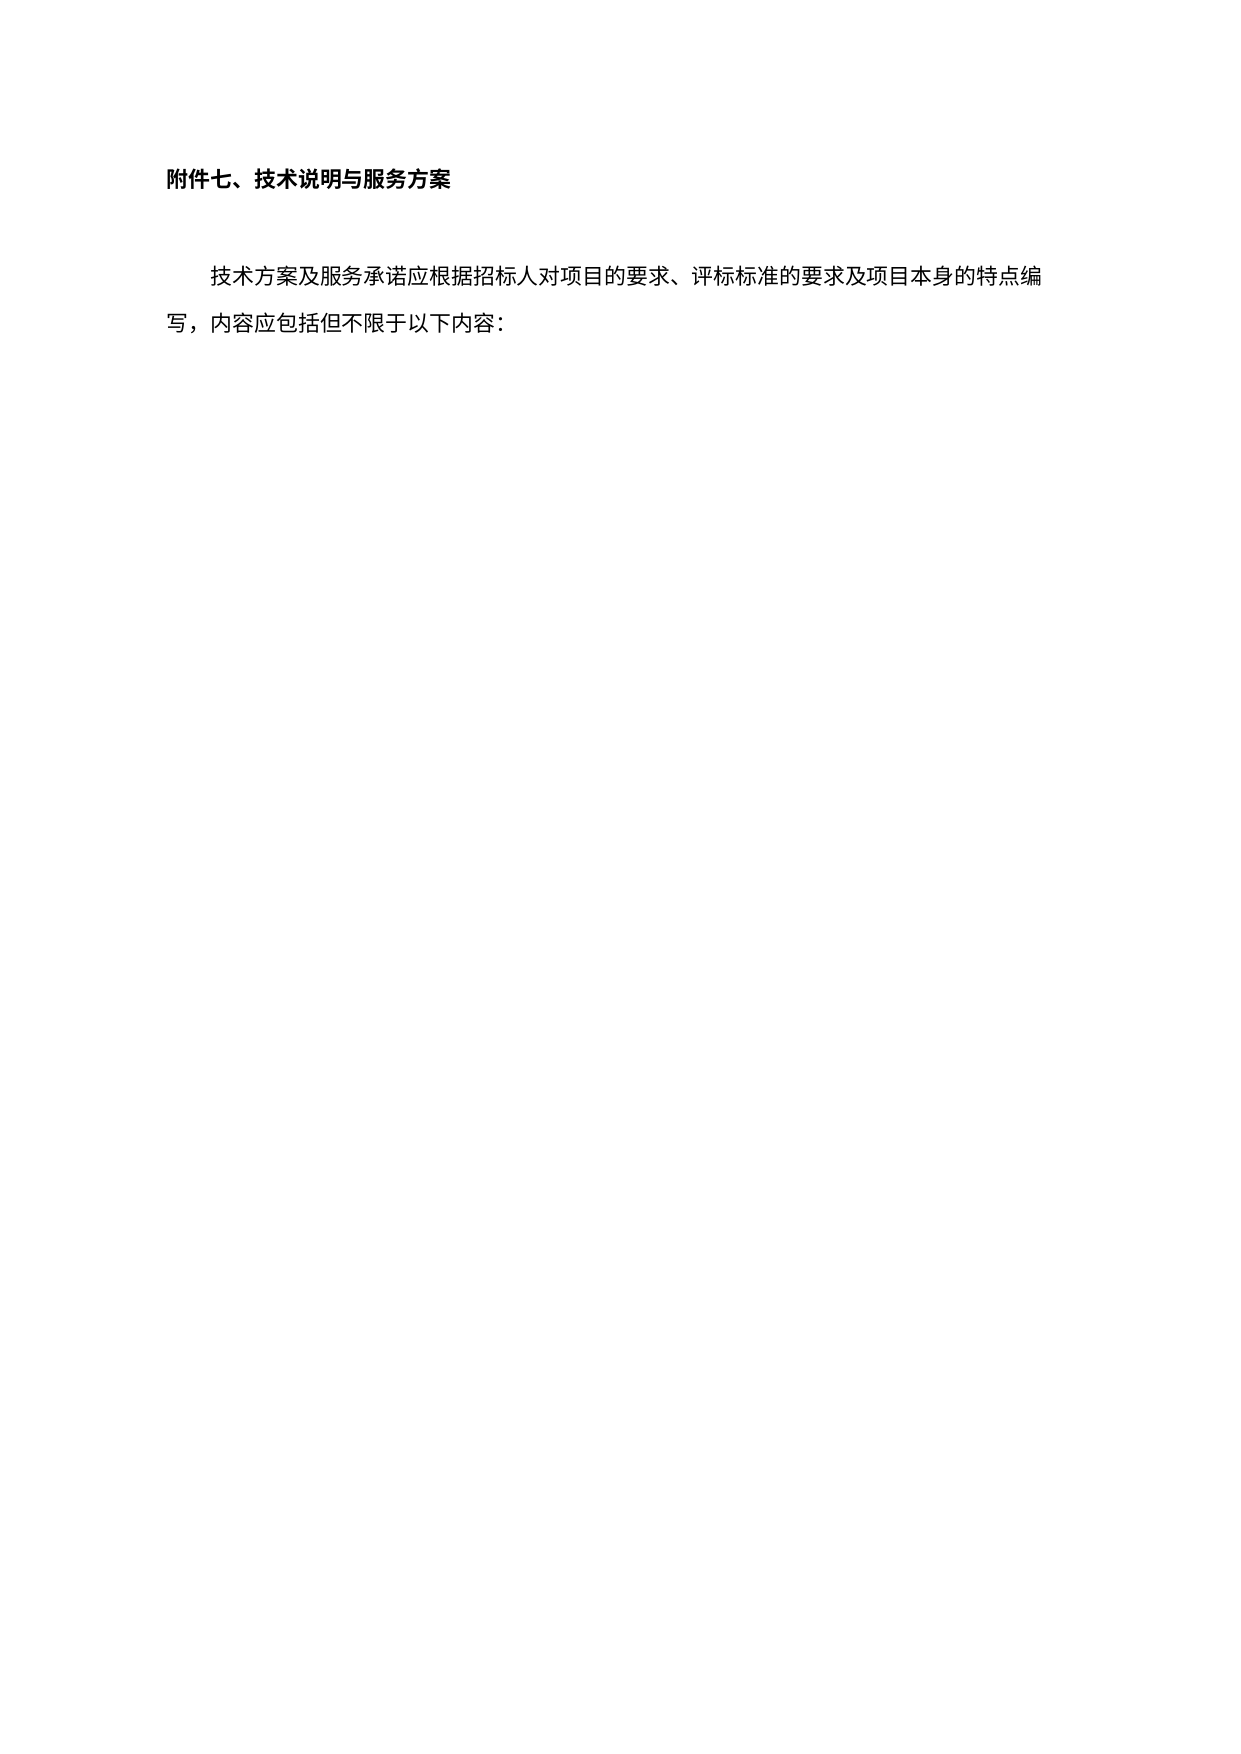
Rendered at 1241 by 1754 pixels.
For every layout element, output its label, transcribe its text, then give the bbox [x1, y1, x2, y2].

text 技术方案及服务承诺应根据招标人对项目的要求、评标标准的要求及项目本身的特点编写，内容应包括但不限于以下内容： [167, 259, 1053, 338]
text 附件七、技术说明与服务方案 [167, 162, 1053, 194]
